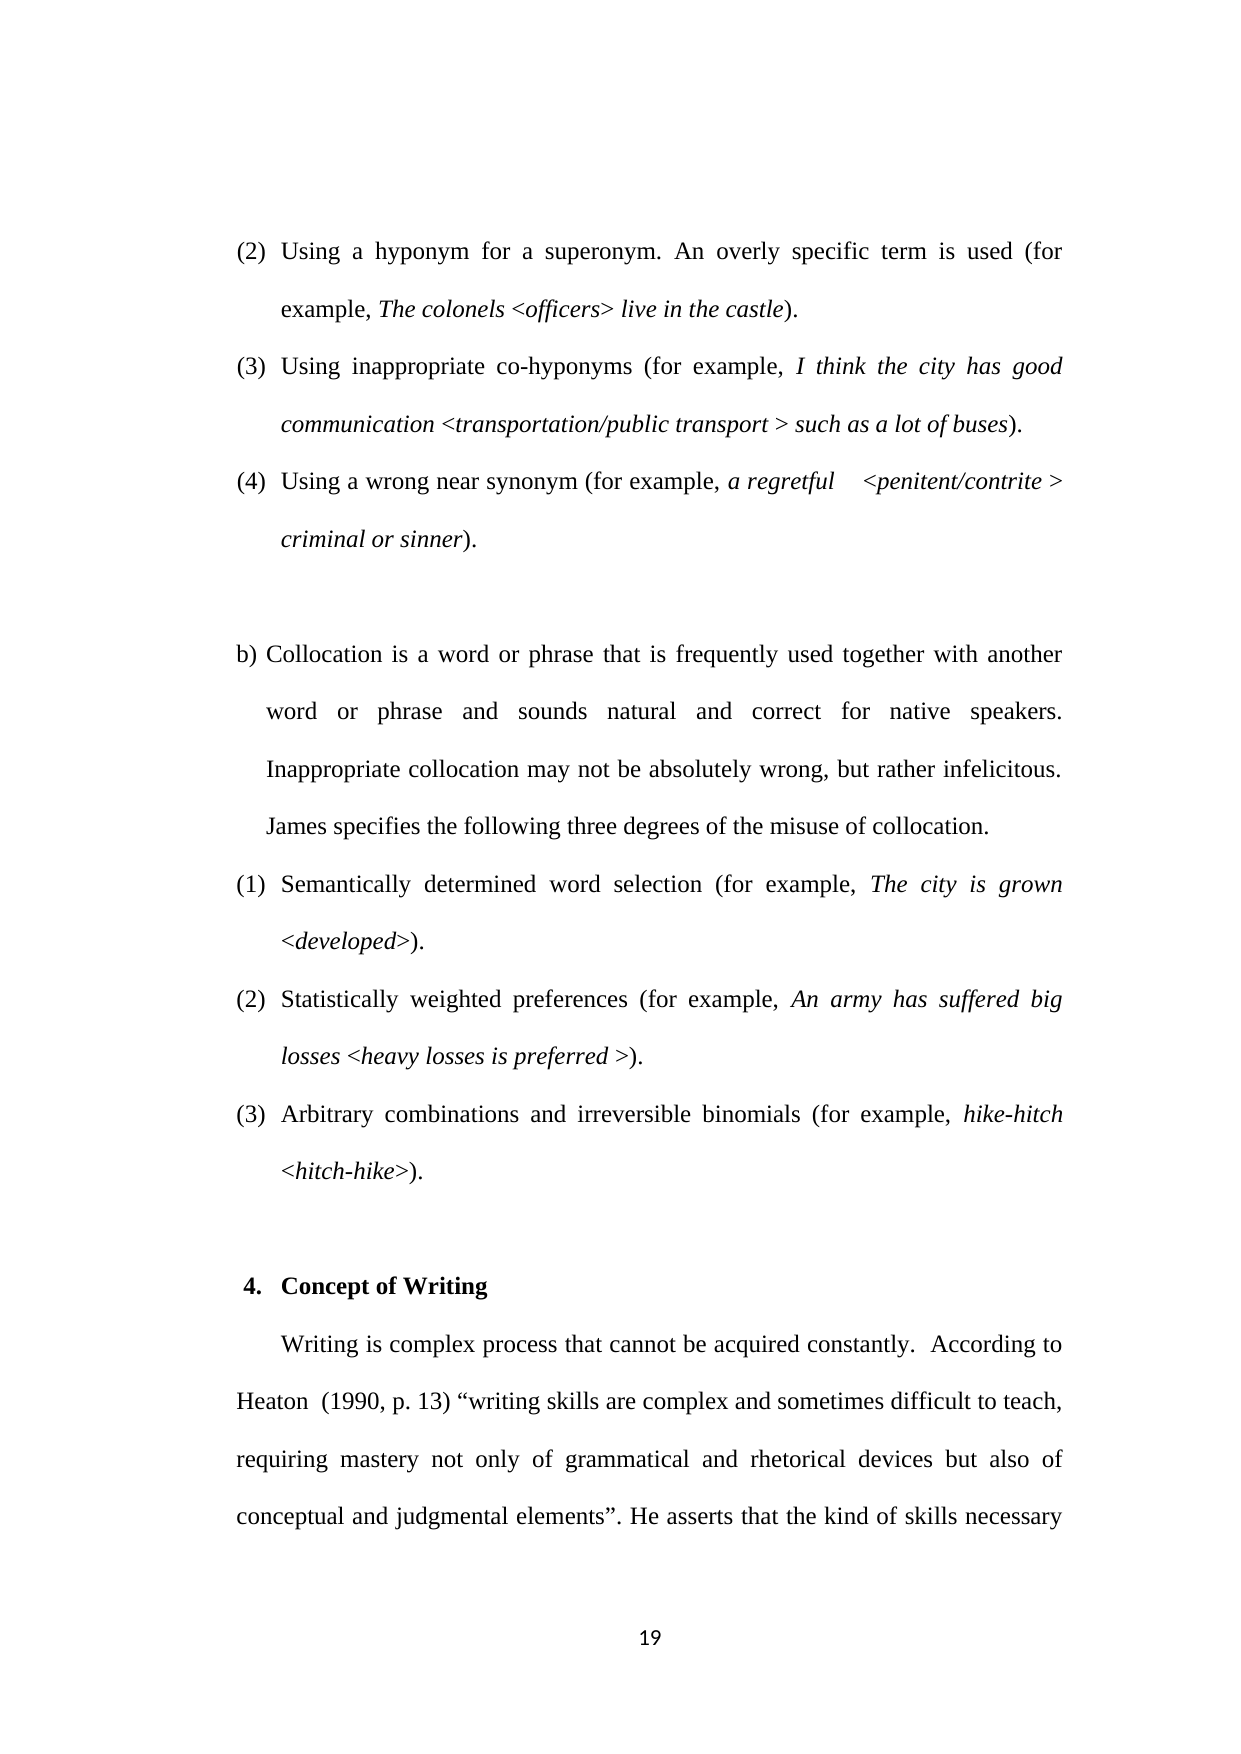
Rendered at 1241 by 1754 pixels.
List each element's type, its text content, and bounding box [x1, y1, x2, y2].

list Using a hyponym for a superonym. An overly specific term is used (for example, The colonels <officers> live in the castle). [266, 236, 1063, 322]
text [236, 1329, 1063, 1530]
list Semantically determined word selection (for example, The city is grown <developed>). [236, 869, 1063, 955]
list Statistically weighted preferences (for example, An army has suffered big losses <heavy losses is preferred >). [236, 984, 1063, 1070]
list Concept of Writing [243, 1271, 1058, 1300]
list Using inappropriate co-hyponyms (for example, I think the city has good communication <transportation/public transport > such as a lot of buses). [266, 351, 1063, 437]
list Arbitrary combinations and irreversible binomials (for example, hike-hitch <hitch-hike>). [236, 1099, 1063, 1185]
list Using a wrong near synonym (for example, a regretful <penitent/contrite > criminal or sinner). [266, 466, 1063, 552]
list Collocation is a word or phrase that is frequently used together with another word or phrase and sounds natural and correct for native speakers. Inappropriate collocation may not be absolutely wrong, but rather infelicitous. James specifies the following three degrees of the misuse of collocation. [236, 639, 1063, 840]
